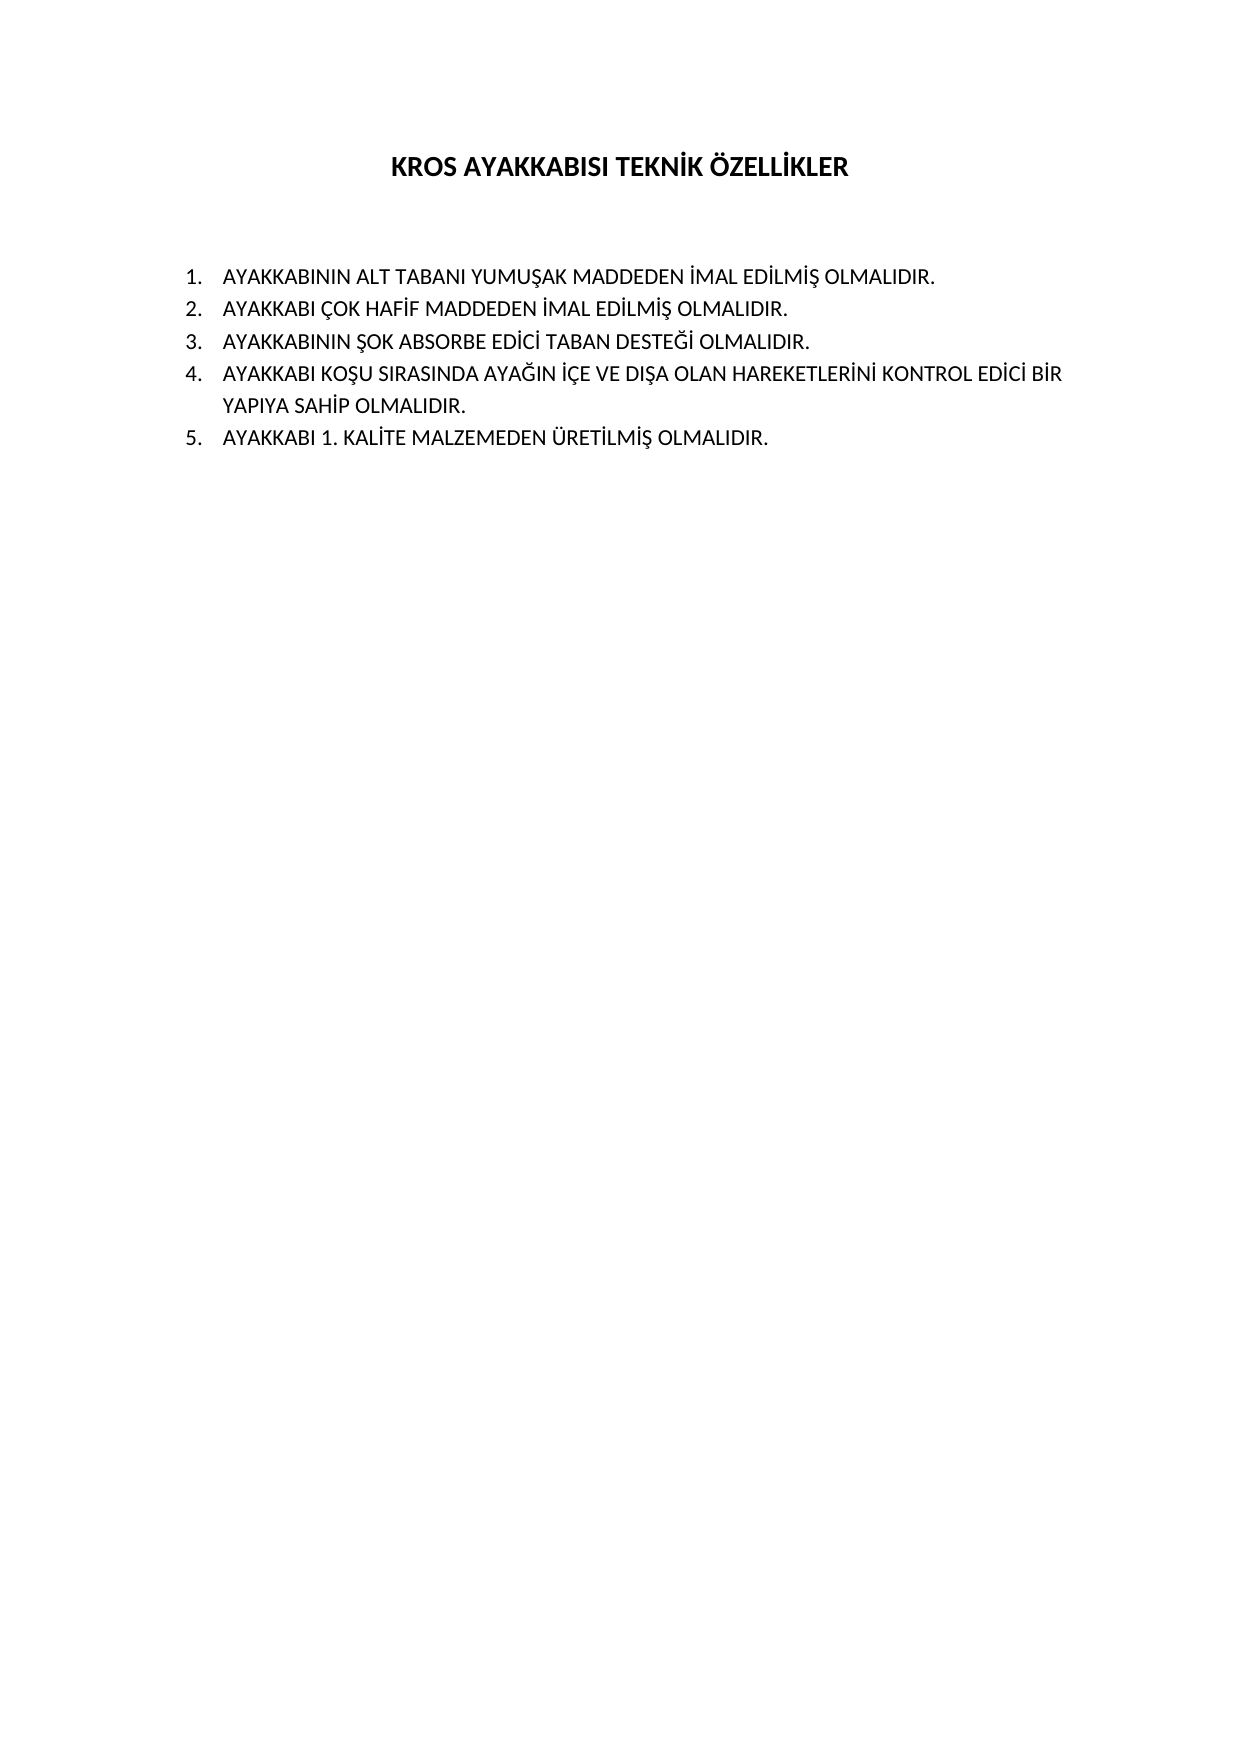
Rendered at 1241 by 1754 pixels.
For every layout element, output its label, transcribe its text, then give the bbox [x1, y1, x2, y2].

list AYAKKABI ÇOK HAFİF MADDEDEN İMAL EDİLMİŞ OLMALIDIR. [185, 294, 1093, 323]
list AYAKKABININ ŞOK ABSORBE EDİCİ TABAN DESTEĞİ OLMALIDIR. [185, 327, 1093, 355]
list AYAKKABI KOŞU SIRASINDA AYAĞIN İÇE VE DIŞA OLAN HAREKETLERİNİ KONTROL EDİCİ BİR YAPIYA SAHİP OLMALIDIR. [185, 359, 1093, 419]
text KROS AYAKKABISI TEKNİK ÖZELLİKLER [148, 148, 1093, 183]
list AYAKKABININ ALT TABANI YUMUŞAK MADDEDEN İMAL EDİLMİŞ OLMALIDIR. [185, 262, 1093, 290]
list AYAKKABI 1. KALİTE MALZEMEDEN ÜRETİLMİŞ OLMALIDIR. [185, 423, 1093, 451]
